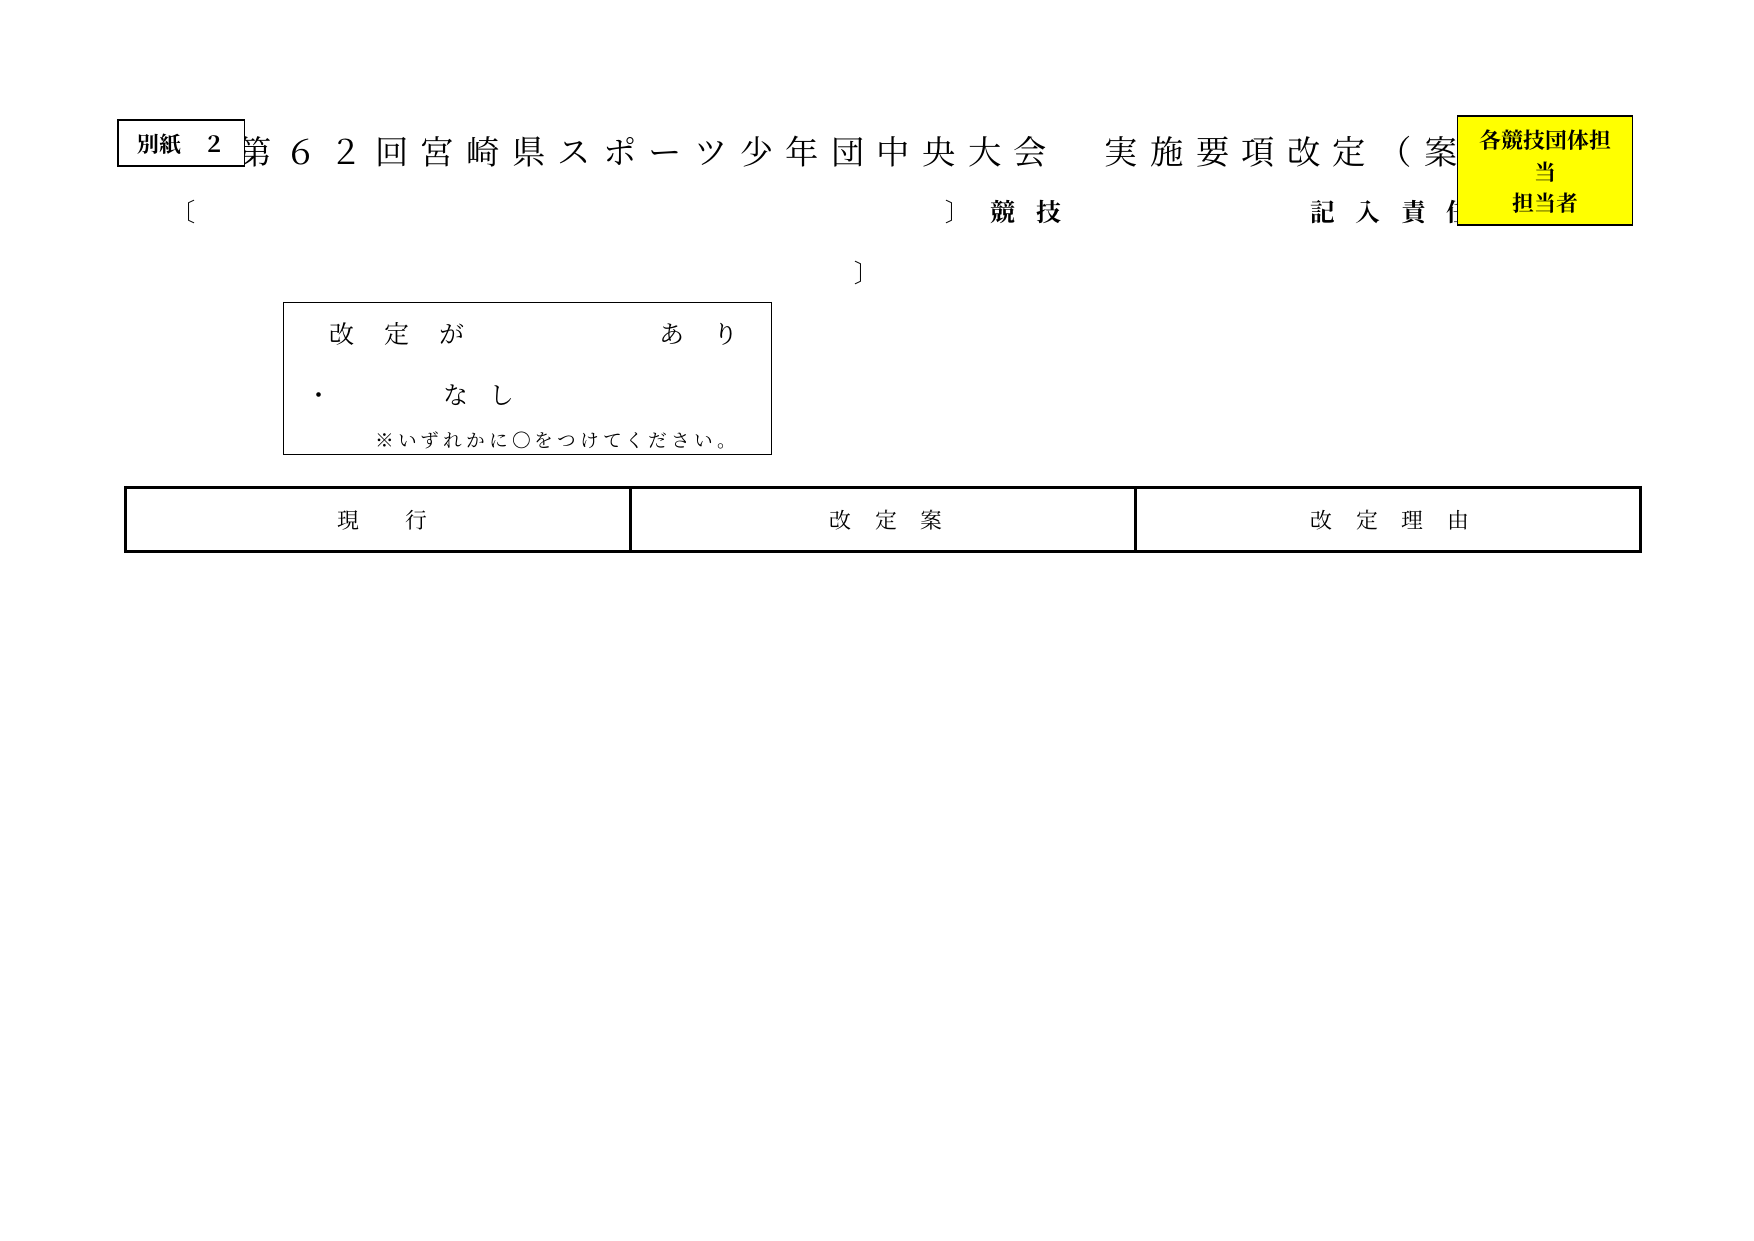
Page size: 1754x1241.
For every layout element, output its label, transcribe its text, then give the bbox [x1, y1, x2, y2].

text 第６２回宮崎県スポーツ少年団中央大会 実施要項改定（案） [124, 120, 1457, 181]
table_header 現 行 [127, 489, 629, 549]
text 〔 〕競技 記入責任者〔 〕 [124, 181, 1630, 302]
table_header 改 定 理 由 [1137, 489, 1639, 549]
table_header 改定が あり ・ なし ※いずれかに〇をつけてください。 [284, 303, 771, 454]
table_header 改 定 案 [632, 489, 1134, 549]
